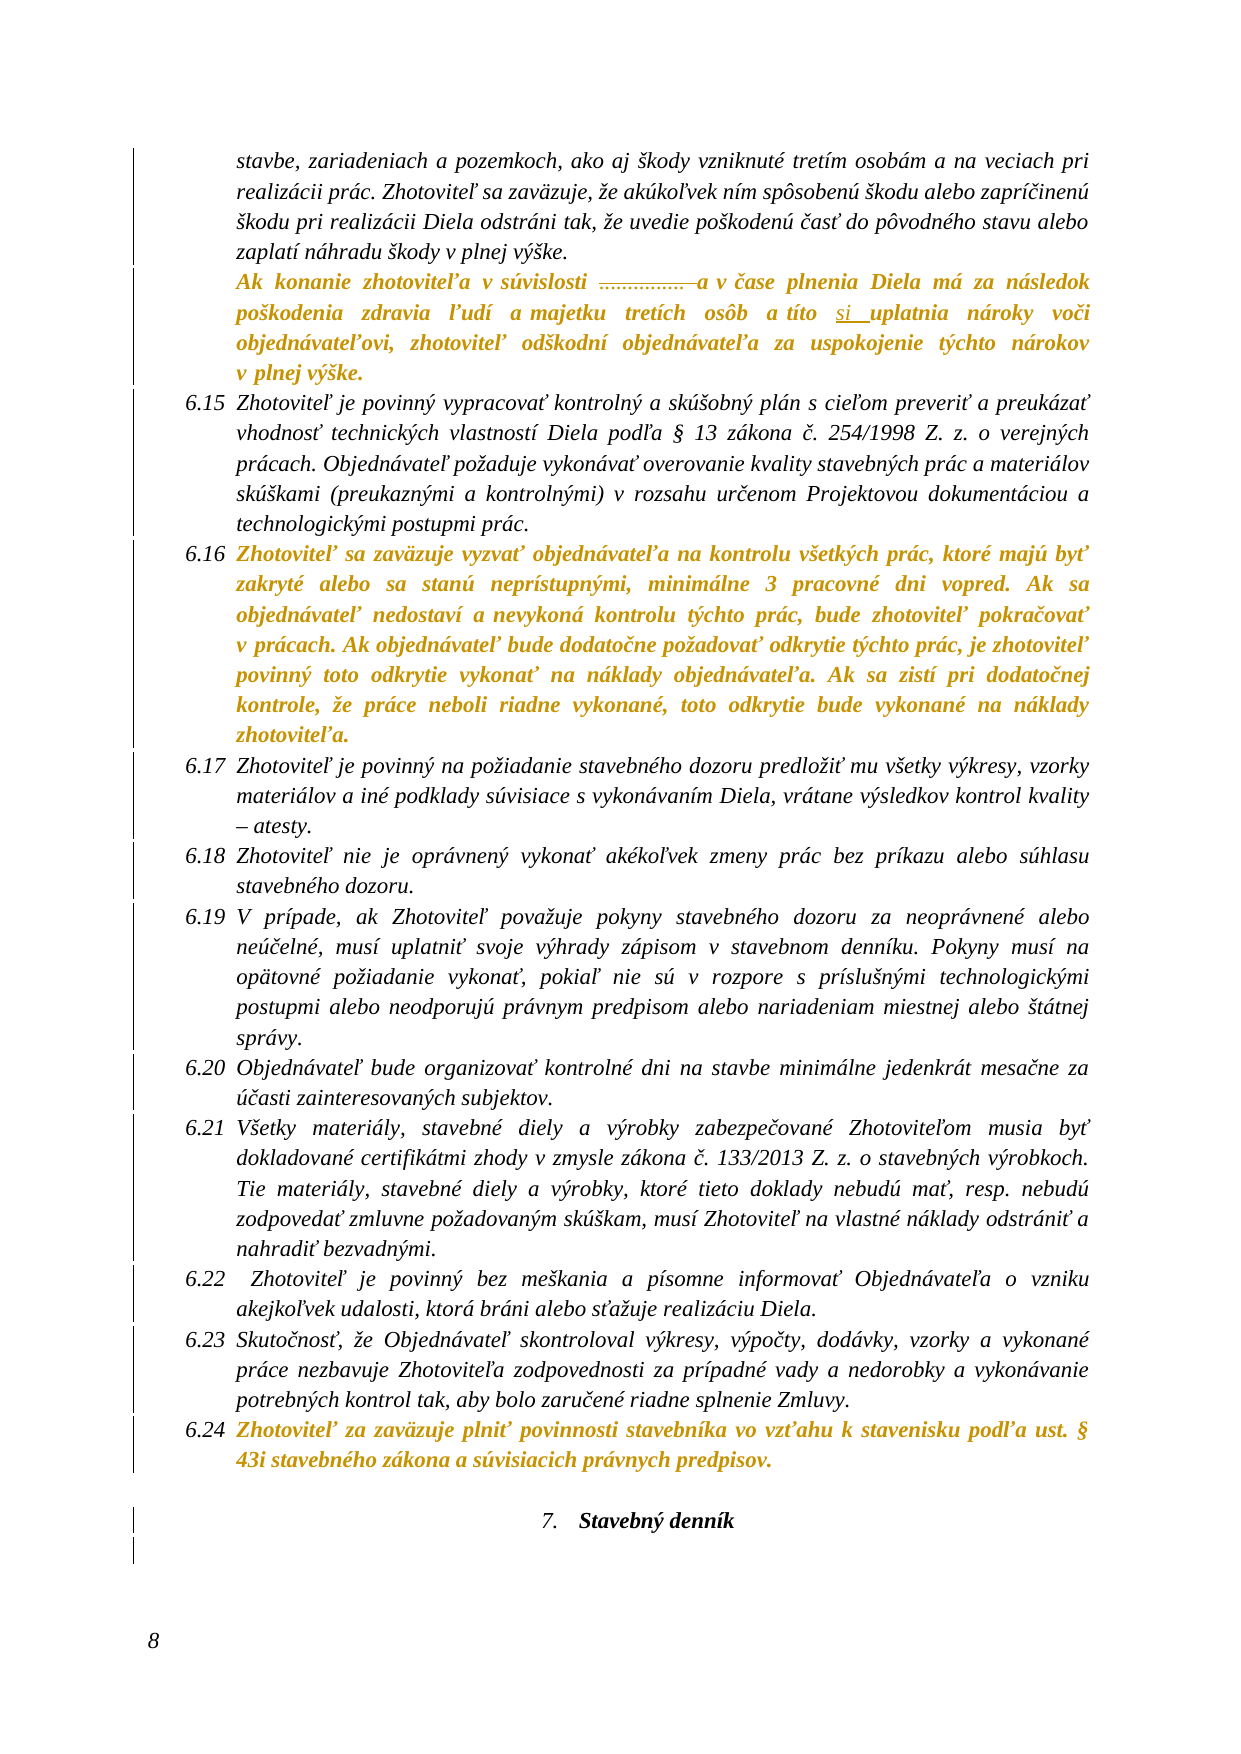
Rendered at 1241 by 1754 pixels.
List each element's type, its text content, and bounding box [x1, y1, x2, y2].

list Zhotoviteľ je povinný na požiadanie stavebného dozoru predložiť mu všetky výkresy, vzorky materiálov a iné podklady súvisiace s vykonávaním Diela, vrátane výsledkov kontrol kvality – atesty. [185, 752, 1093, 838]
list Všetky materiály, stavebné diely a výrobky zabezpečované Zhotoviteľom musia byť dokladované certifikátmi zhody v zmysle zákona č. 133/2013 Z. z. o stavebných výrobkoch. Tie materiály, stavebné diely a výrobky, ktoré tieto doklady nebudú mať, resp. nebudú zodpovedať zmluvne požadovaným skúškam, musí Zhotoviteľ na vlastné náklady odstrániť a nahradiť bezvadnými. [185, 1114, 1093, 1261]
list Zhotoviteľ je povinný bez meškania a písomne informovať Objednávateľa o vzniku akejkoľvek udalosti, ktorá bráni alebo sťažuje realizáciu Diela. [185, 1265, 1093, 1322]
list Zhotoviteľ je povinný vypracovať kontrolný a skúšobný plán s cieľom preveriť a preukázať vhodnosť technických vlastností Diela podľa § 13 zákona č. 254/1998 Z. z. o verejných prácach. Objednávateľ požaduje vykonávať overovanie kvality stavebných prác a materiálov skúškami (preukaznými a kontrolnými) v rozsahu určenom Projektovou dokumentáciou a technologickými postupmi prác. [185, 389, 1093, 536]
list Zhotoviteľ nie je oprávnený vykonať akékoľvek zmeny prác bez príkazu alebo súhlasu stavebného dozoru. [185, 842, 1093, 899]
list Skutočnosť, že Objednávateľ skontroloval výkresy, výpočty, dodávky, vzorky a vykonané práce nezbavuje Zhotoviteľa zodpovednosti za prípadné vady a nedorobky a vykonávanie potrebných kontrol tak, aby bolo zaručené riadne splnenie Zmluvy. [185, 1326, 1093, 1412]
list Zhotoviteľ sa zaväzuje vyzvať objednávateľa na kontrolu všetkých prác, ktoré majú byť zakryté alebo sa stanú neprístupnými, minimálne 3 pracovné dni vopred. Ak sa objednávateľ nedostaví a nevykoná kontrolu týchto prác, bude zhotoviteľ pokračovať v prácach. Ak objednávateľ bude dodatočne požadovať odkrytie týchto prác, je zhotoviteľ povinný toto odkrytie vykonať na náklady objednávateľa. Ak sa zistí pri dodatočnej kontrole, že práce neboli riadne vykonané, toto odkrytie bude vykonané na náklady zhotoviteľa. [185, 540, 1093, 748]
list Ak konanie zhotoviteľa v súvislosti a v čase plnenia Diela má za následok poškodenia zdravia ľudí a majetku tretích osôb a títo uplatnia nároky voči objednávateľovi, zhotoviteľ odškodní objednávateľa za uspokojenie týchto nárokov v plnej výške. [236, 268, 1093, 385]
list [185, 148, 1093, 264]
list Zhotoviteľ za zaväzuje plniť povinnosti stavebníka vo vzťahu k stavenisku podľa ust. § 43i stavebného zákona a súvisiacich právnych predpisov. [185, 1416, 1093, 1473]
list Stavebný denník [185, 1507, 1093, 1533]
list V prípade, ak Zhotoviteľ považuje pokyny stavebného dozoru za neoprávnené alebo neúčelné, musí uplatniť svoje výhrady zápisom v stavebnom denníku. Pokyny musí na opätovné požiadanie vykonať, pokiaľ nie sú v rozpore s príslušnými technologickými postupmi alebo neodporujú právnym predpisom alebo nariadeniam miestnej alebo štátnej správy. [185, 903, 1093, 1050]
list Objednávateľ bude organizovať kontrolné dni na stavbe minimálne jedenkrát mesačne za účasti zainteresovaných subjektov. [185, 1054, 1093, 1110]
